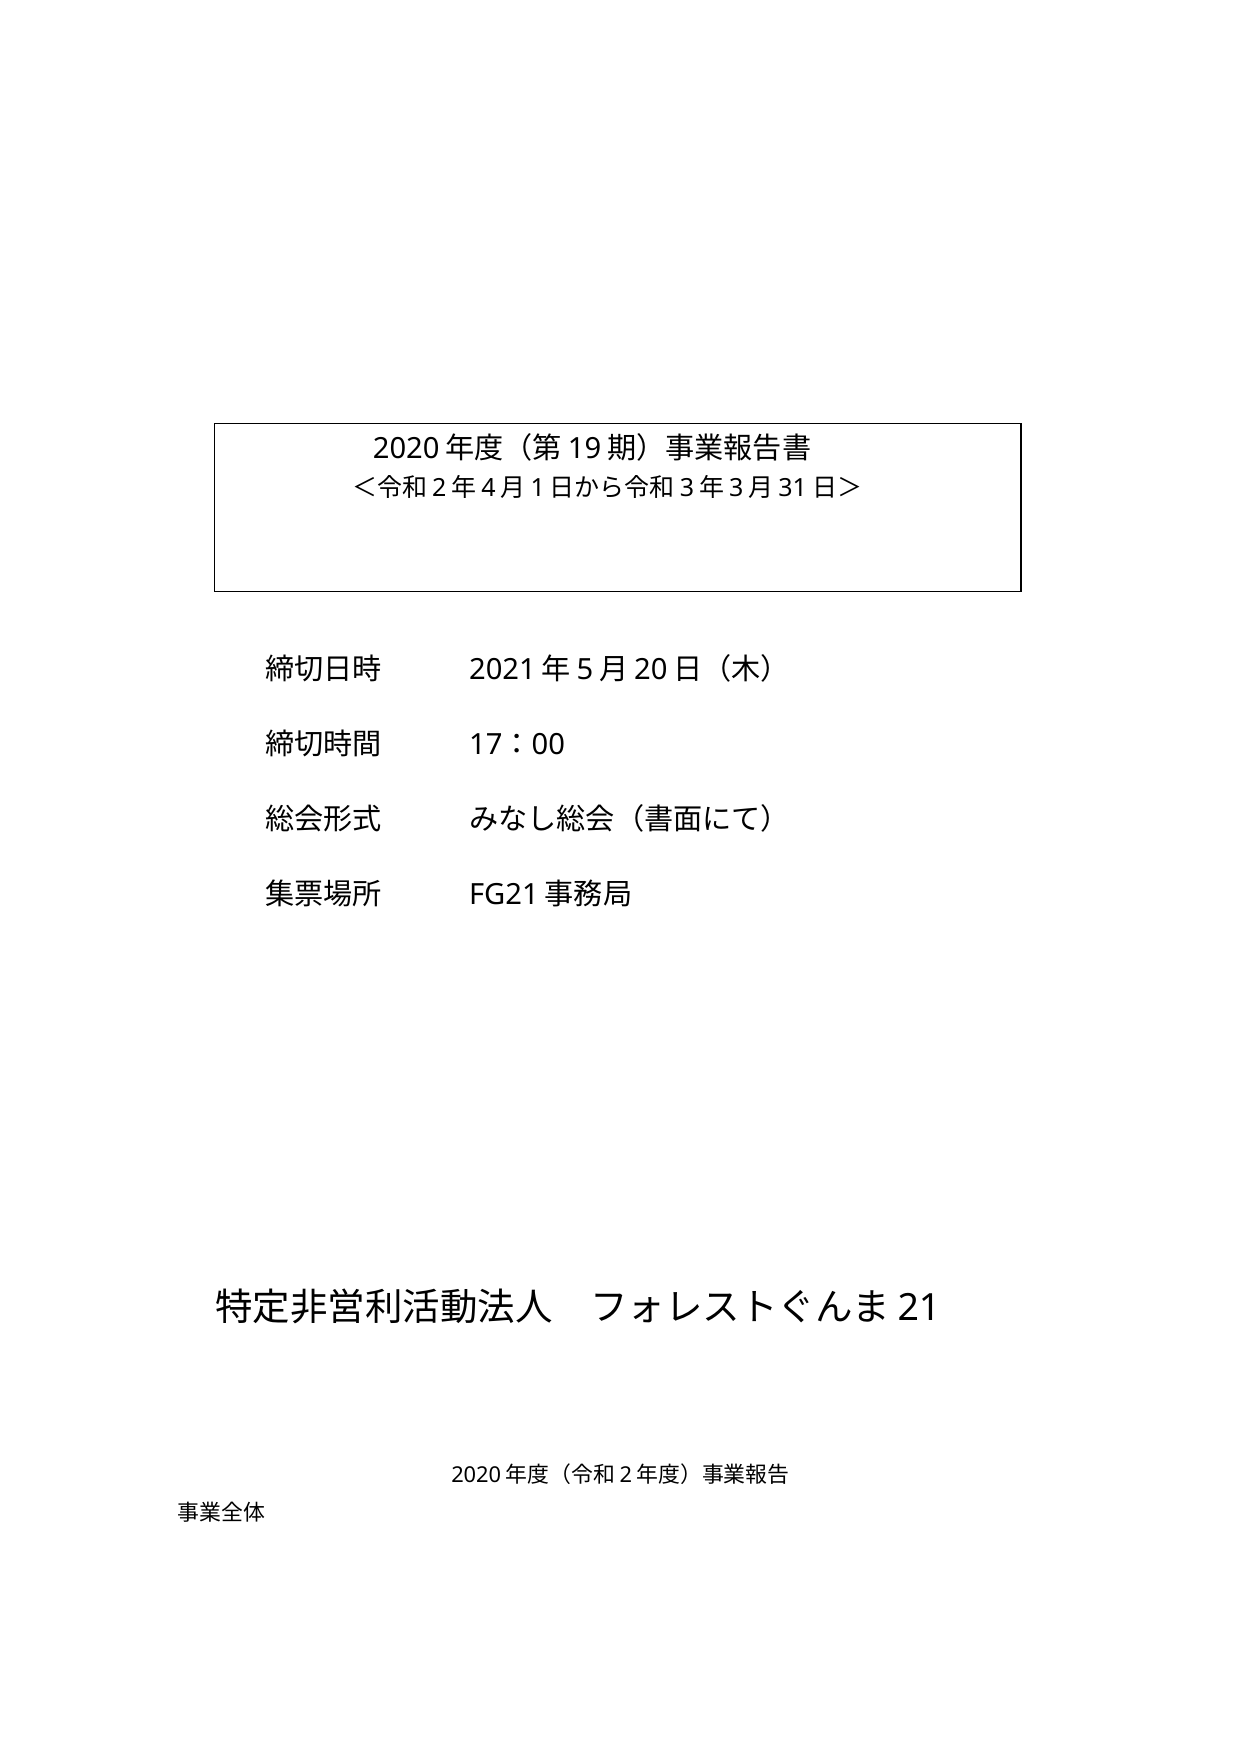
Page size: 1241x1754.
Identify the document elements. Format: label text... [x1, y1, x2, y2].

text 事業全体 [177, 1492, 1063, 1529]
text 集票場所 FG21事務局 [177, 854, 1063, 929]
text 特定非営利活動法人 フォレストぐんま21 [177, 1267, 1063, 1342]
text 2020年度（令和2年度）事業報告 [177, 1454, 1063, 1492]
text 締切時間 17：00 [177, 704, 1063, 779]
text 締切日時 2021年5月20日（木） [177, 479, 1063, 704]
text 総会形式 みなし総会（書面にて） [177, 779, 1063, 854]
